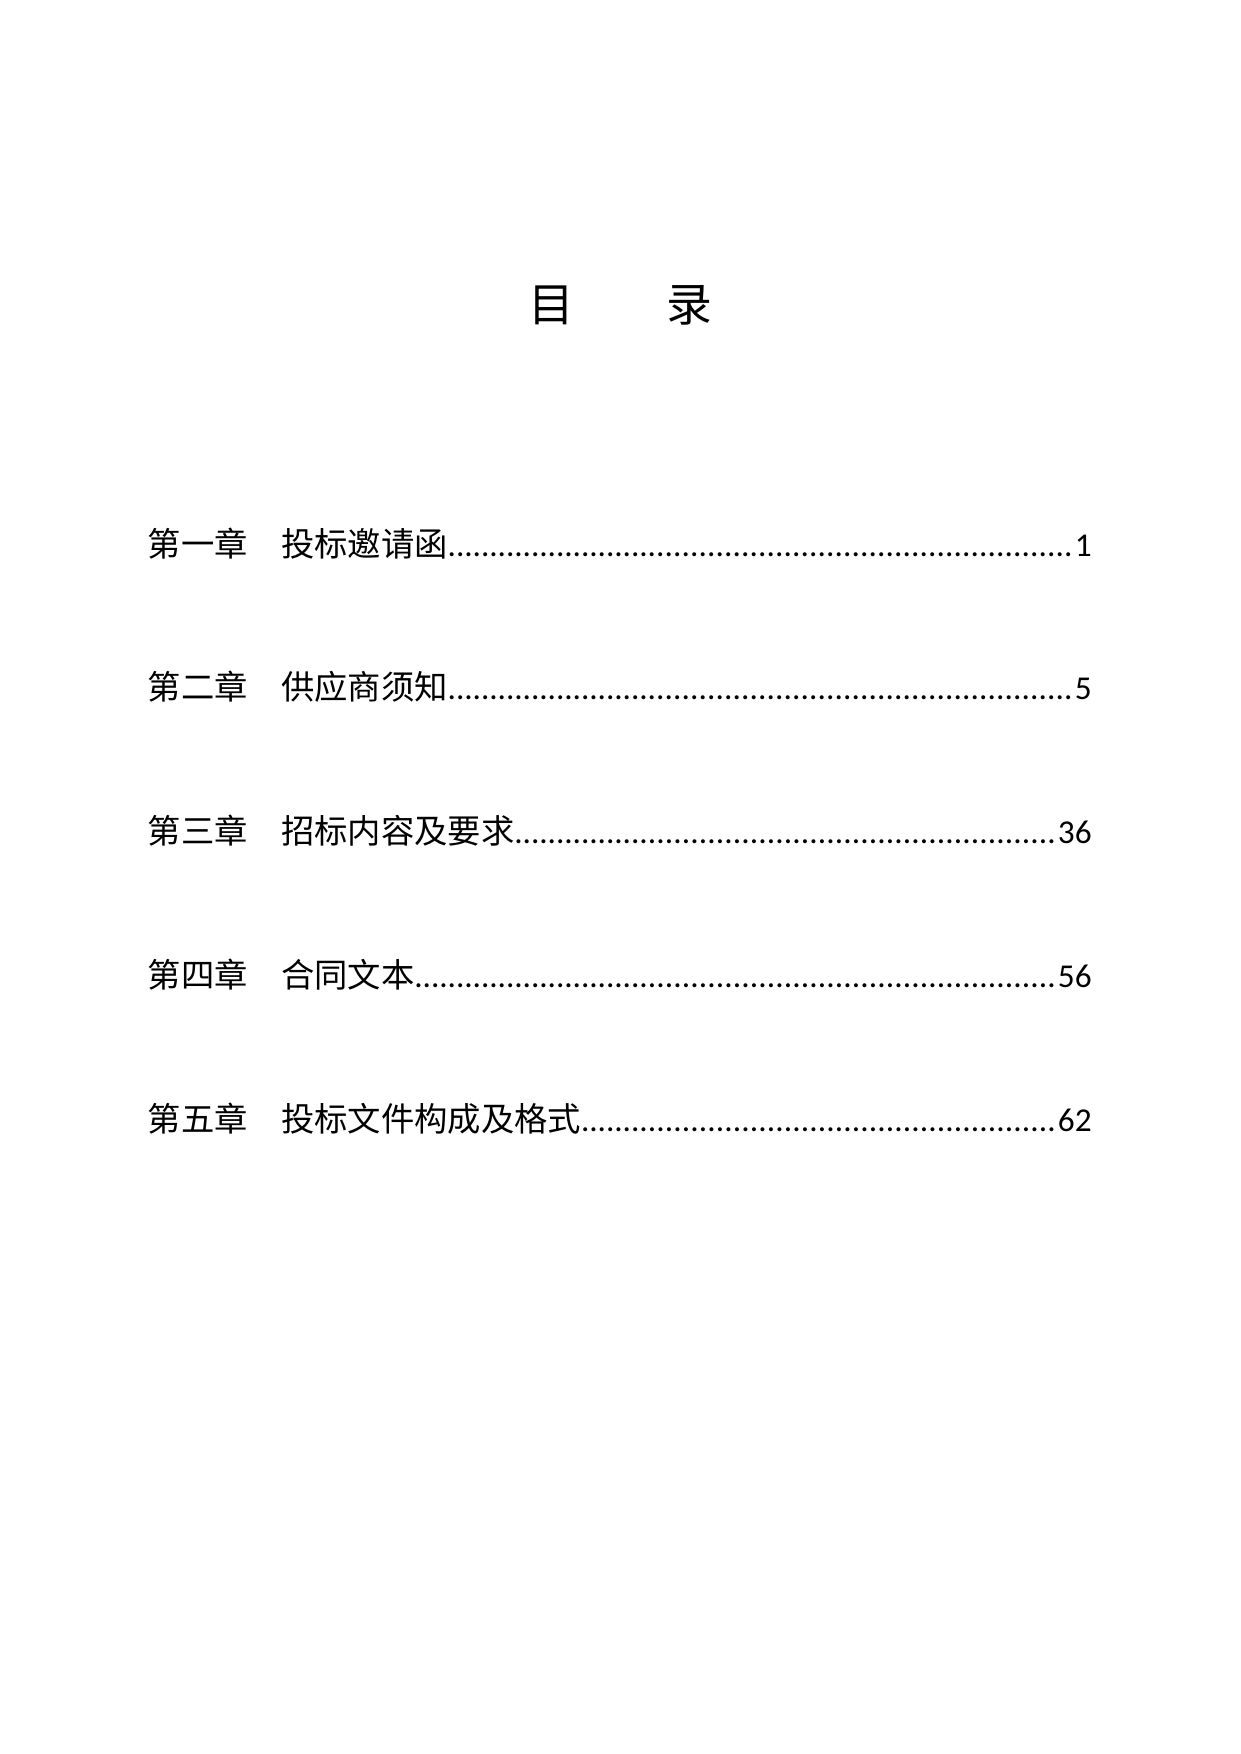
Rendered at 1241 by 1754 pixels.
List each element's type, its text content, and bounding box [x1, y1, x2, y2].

text 第五章 投标文件构成及格式 62 [148, 1069, 1092, 1164]
text 第三章 招标内容及要求 36 [148, 781, 1092, 877]
text 目 录 [148, 254, 1092, 350]
text 第二章 供应商须知 5 [148, 637, 1092, 733]
text 第四章 合同文本 56 [148, 925, 1092, 1021]
text 第一章 投标邀请函 1 [148, 494, 1092, 589]
